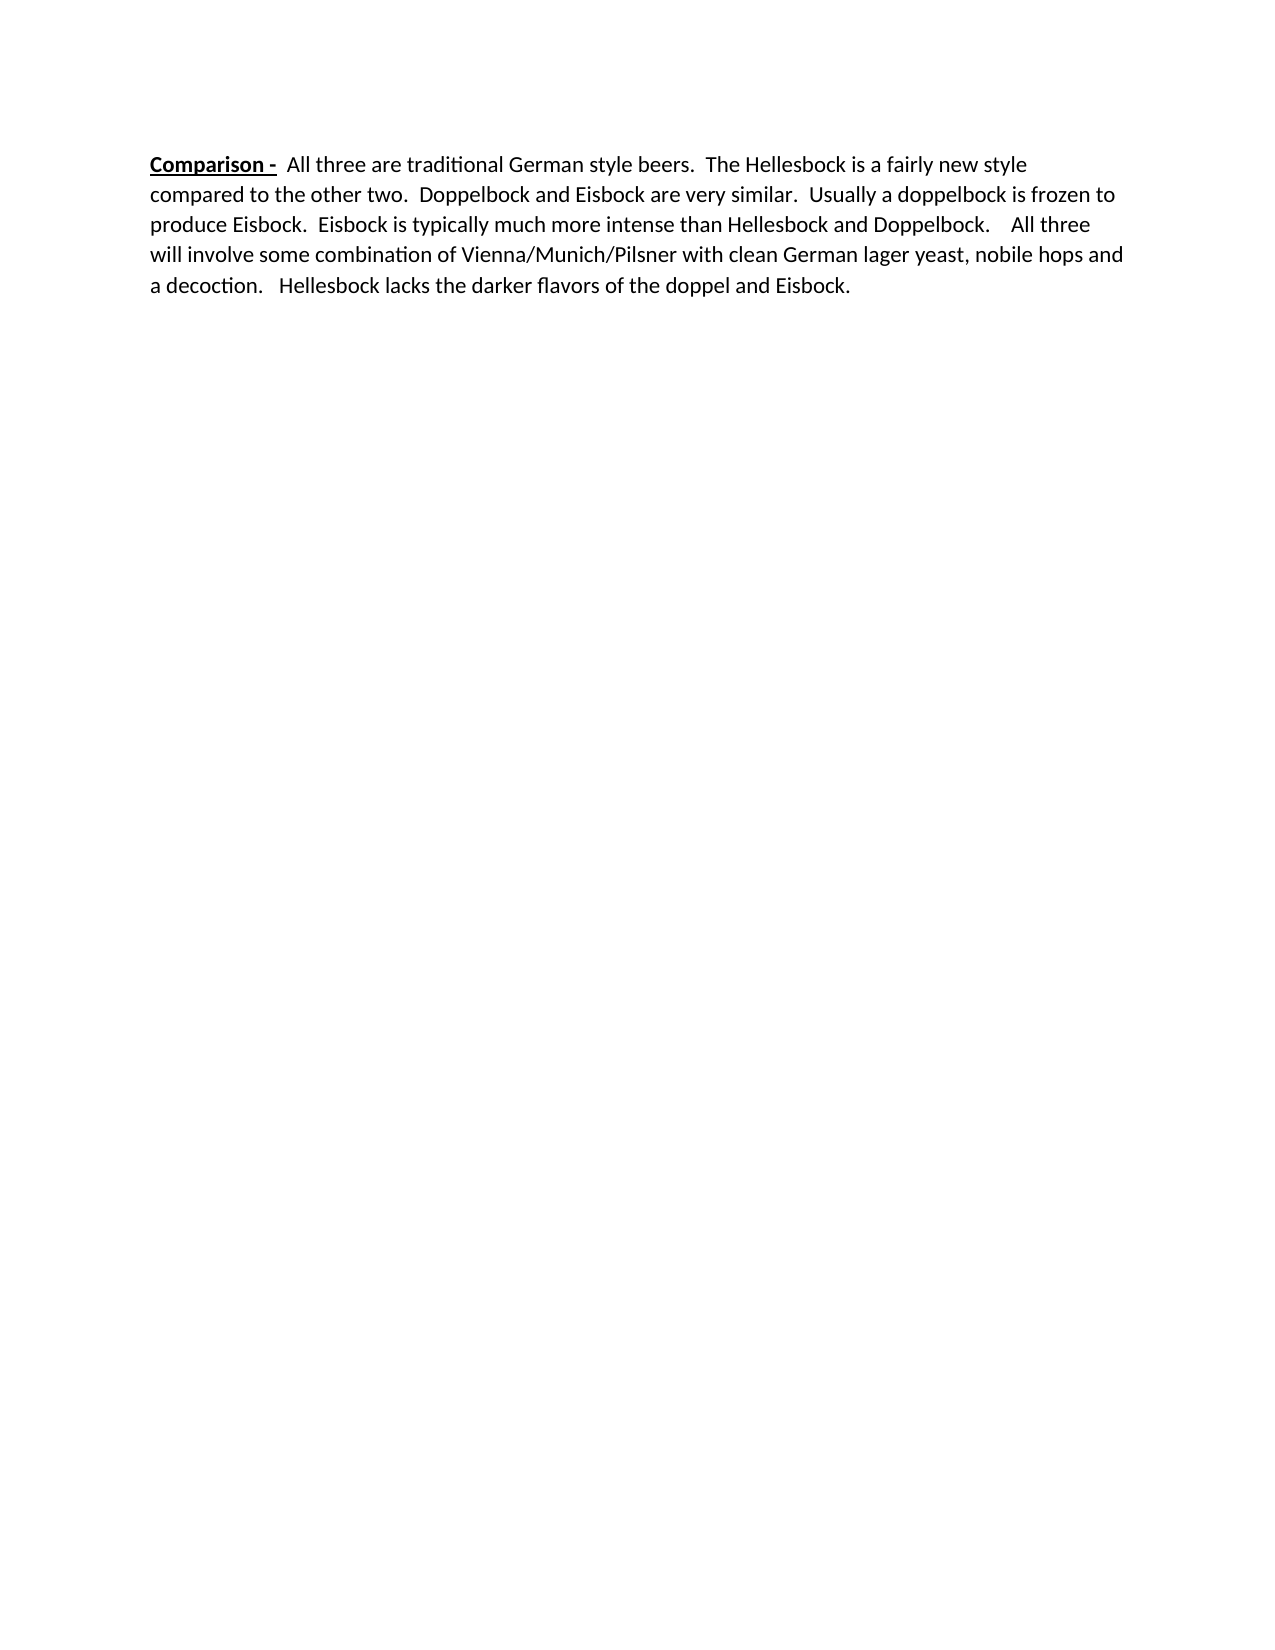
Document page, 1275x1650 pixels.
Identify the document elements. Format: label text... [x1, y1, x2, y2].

text Comparison - All three are traditional German style beers. The Hellesbock is a fairly new style compared to the other two. Doppelbock and Eisbock are very similar. Usually a doppelbock is frozen to produce Eisbock. Eisbock is typically much more intense than Hellesbock and Doppelbock. All three will involve some combination of Vienna/Munich/Pilsner with clean German lager yeast, nobile hops and a decoction. Hellesbock lacks the darker flavors of the doppel and Eisbock. [150, 150, 1125, 299]
